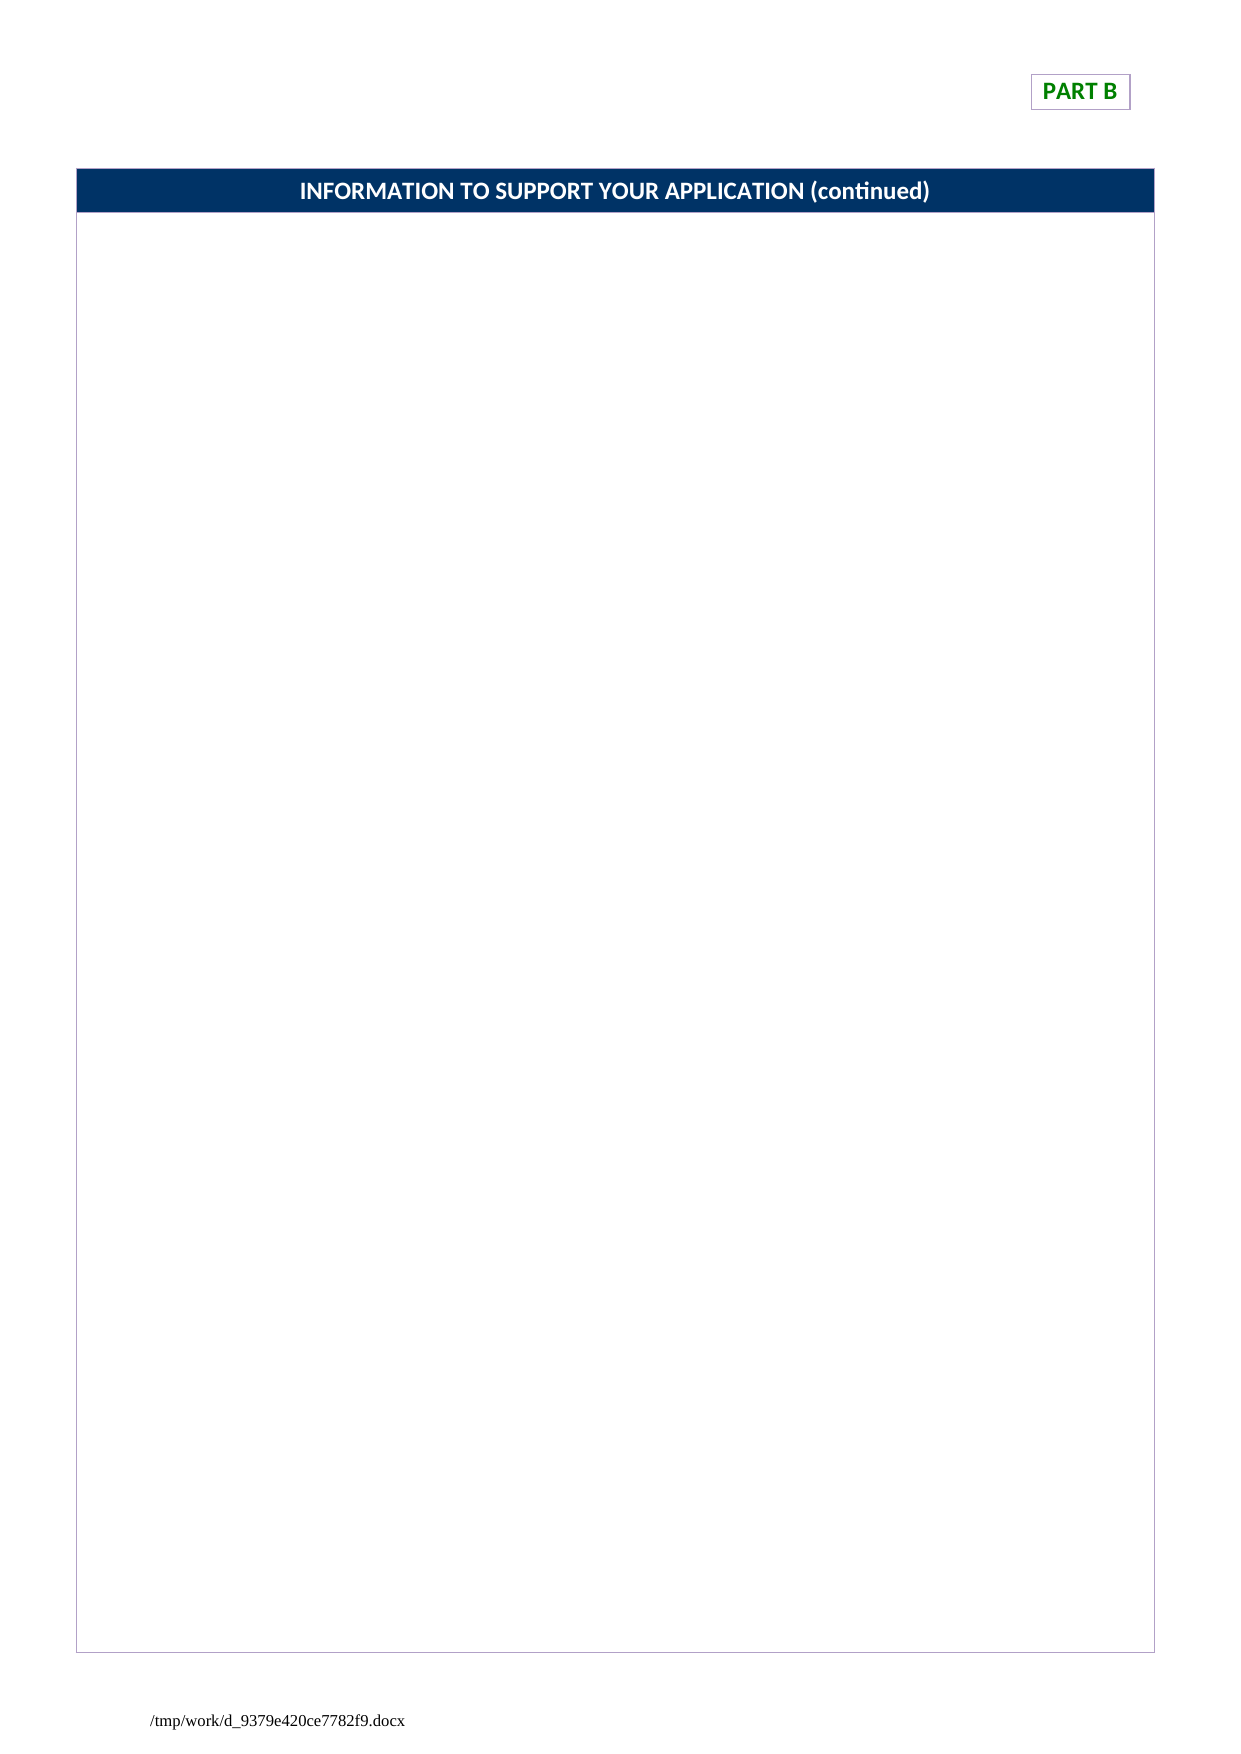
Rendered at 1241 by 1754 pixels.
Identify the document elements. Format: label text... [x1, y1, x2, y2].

table_cell [77, 213, 1154, 1652]
table_header INFORMATION TO SUPPORT YOUR APPLICATION (continued) [77, 169, 1154, 212]
